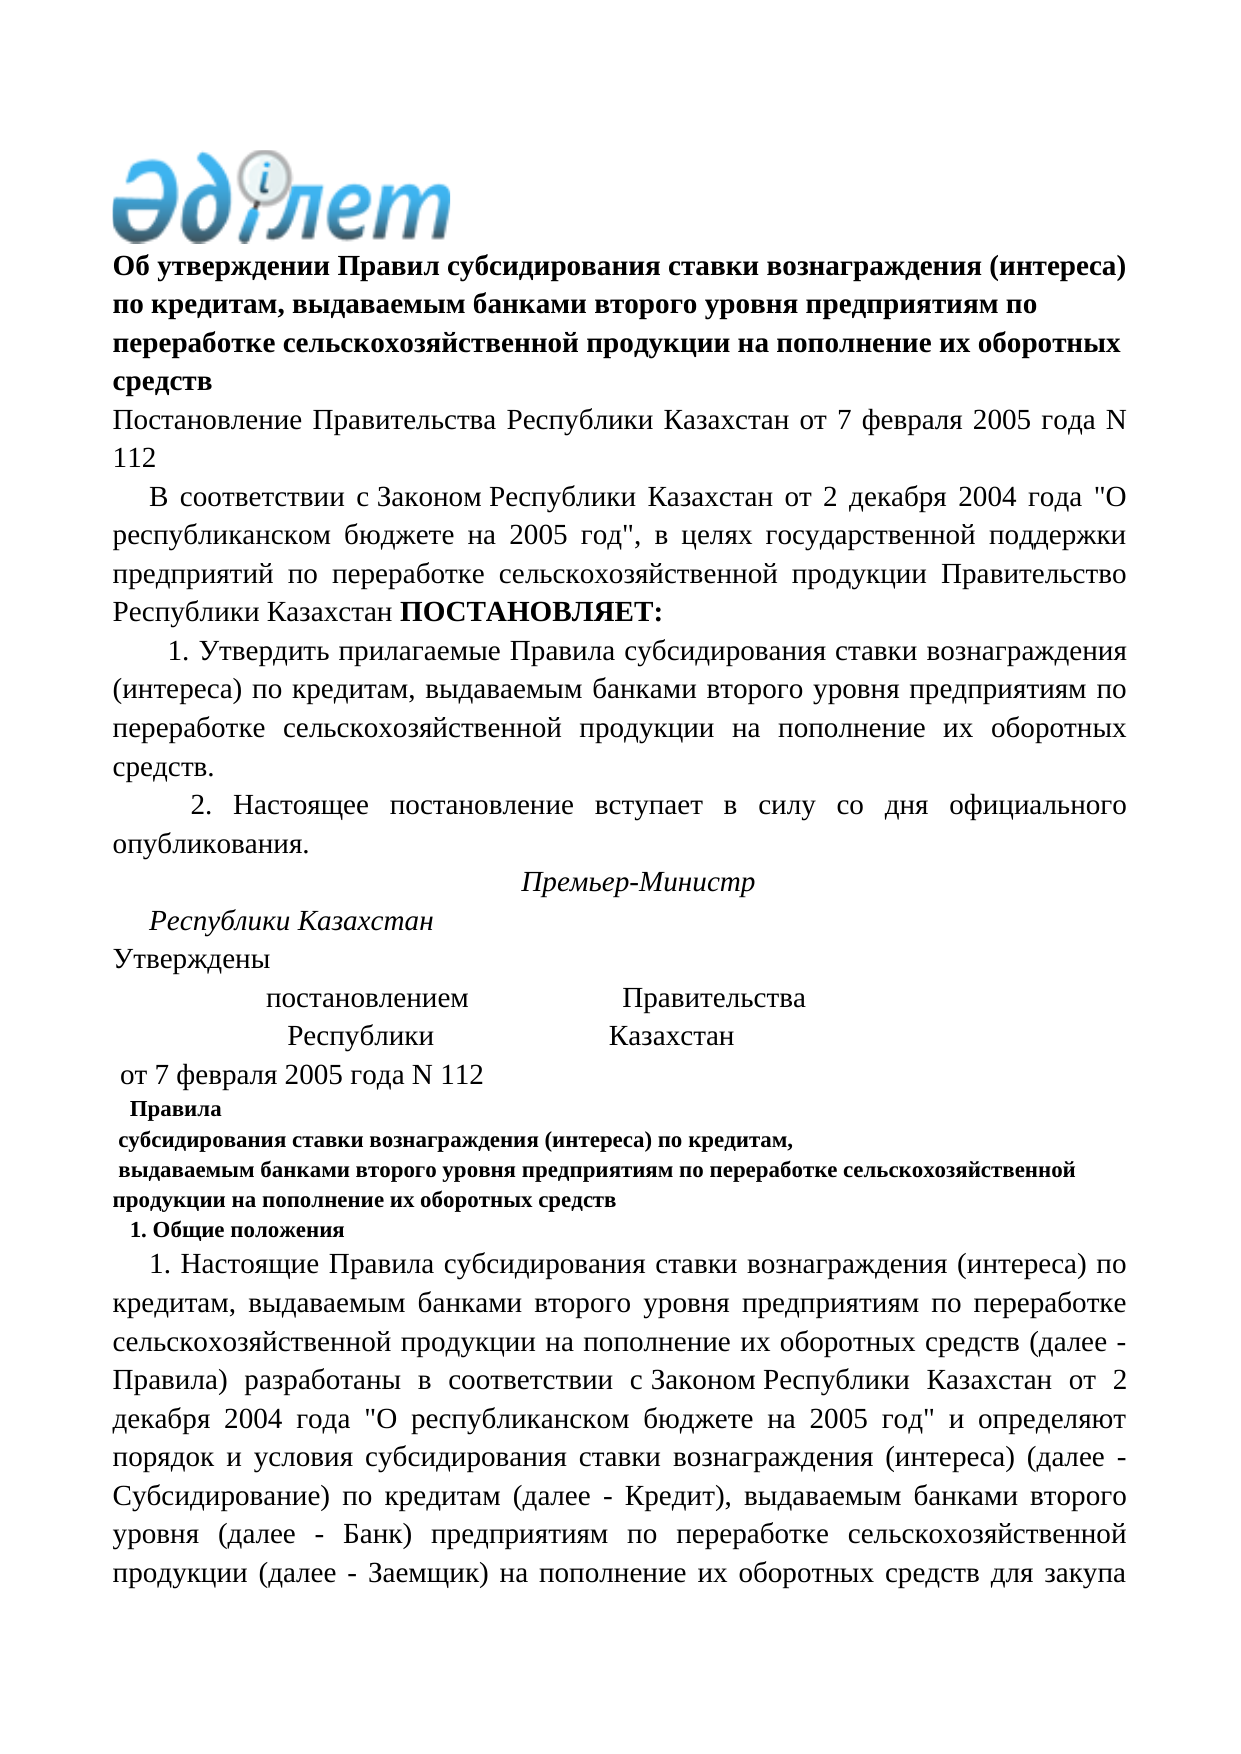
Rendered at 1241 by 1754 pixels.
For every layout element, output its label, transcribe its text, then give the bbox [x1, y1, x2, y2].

text Об утверждении Правил субсидирования ставки вознаграждения (интереса) по кредитам, выдаваемым банками второго уровня предприятиям по переработке сельскохозяйственной продукции на пополнение их оборотных средств [112, 248, 1128, 397]
text 1. Общие положения [112, 1216, 1128, 1243]
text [112, 1247, 1128, 1588]
text В соответствии с Законом Республики Казахстан от 2 декабря 2004 года "О республиканском бюджете на 2005 год", в целях государственной поддержки предприятий по переработке сельскохозяйственной продукции Правительство Республики Казахстан ПОСТАНОВЛЯЕТ: [112, 479, 1128, 628]
text Премьер-Министр Республики Казахстан [112, 864, 1128, 936]
text Постановление Правительства Республики Казахстан от 7 февраля 2005 года N 112 [112, 402, 1128, 474]
text 2. Настоящее постановление вступает в силу со дня официального опубликования. [112, 787, 1128, 859]
picture [112, 150, 451, 244]
text Правила субсидирования ставки вознаграждения (интереса) по кредитам, выдаваемым банками второго уровня предприятиям по переработке сельскохозяйственной продукции на пополнение их оборотных средств [112, 1096, 1128, 1212]
text Утверждены постановлением Правительства Республики Казахстан от 7 февраля 2005 года N 112 [112, 941, 1128, 1091]
text 1. Утвердить прилагаемые Правила субсидирования ставки вознаграждения (интереса) по кредитам, выдаваемым банками второго уровня предприятиям по переработке сельскохозяйственной продукции на пополнение их оборотных средств. [112, 633, 1128, 782]
